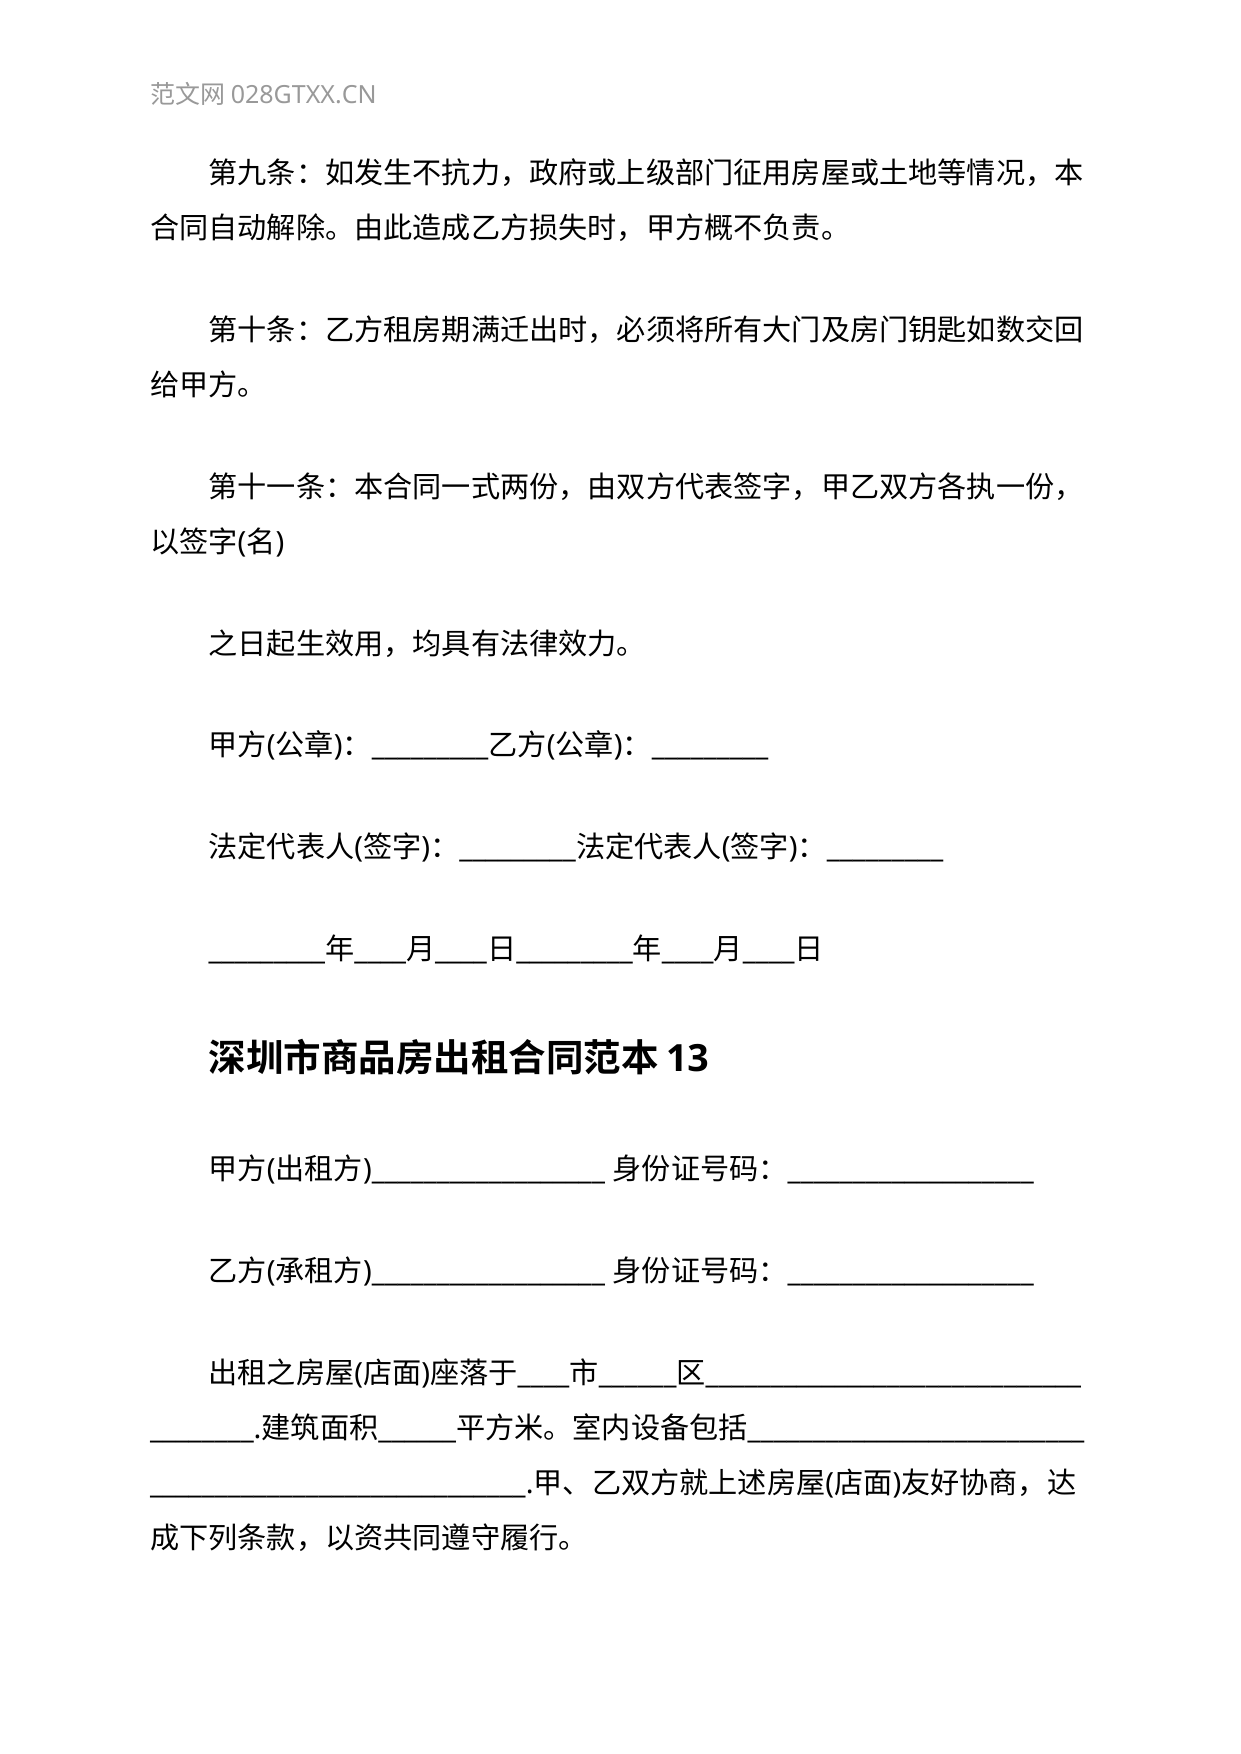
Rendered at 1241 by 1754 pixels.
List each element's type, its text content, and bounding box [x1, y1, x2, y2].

text 甲方(出租方)__________________ 身份证号码：___________________ [150, 1146, 1090, 1188]
text 第九条：如发生不抗力，政府或上级部门征用房屋或土地等情况，本合同自动解除。由此造成乙方损失时，甲方概不负责。 [150, 150, 1090, 247]
text 第十条：乙方租房期满迁出时，必须将所有大门及房门钥匙如数交回给甲方。 [150, 307, 1090, 404]
text 乙方(承租方)__________________ 身份证号码：___________________ [150, 1247, 1090, 1290]
text _________年____月____日_________年____月____日 [150, 926, 1090, 968]
text 第十一条：本合同一式两份，由双方代表签字，甲乙双方各执一份，以签字(名) [150, 463, 1090, 561]
text 之日起生效用，均具有法律效力。 [150, 620, 1090, 662]
text 甲方(公章)：_________乙方(公章)：_________ [150, 722, 1090, 764]
text 法定代表人(签字)：_________法定代表人(签字)：_________ [150, 824, 1090, 866]
text 出租之房屋(店面)座落于____市______区_____________________________________.建筑面积______平方米。室内设备包括_______________________________________________________.甲、乙双方就上述房屋(店面)友好协商，达成下列条款，以资共同遵守履行。 [150, 1349, 1090, 1557]
text 深圳市商品房出租合同范本13 [150, 1028, 1090, 1082]
